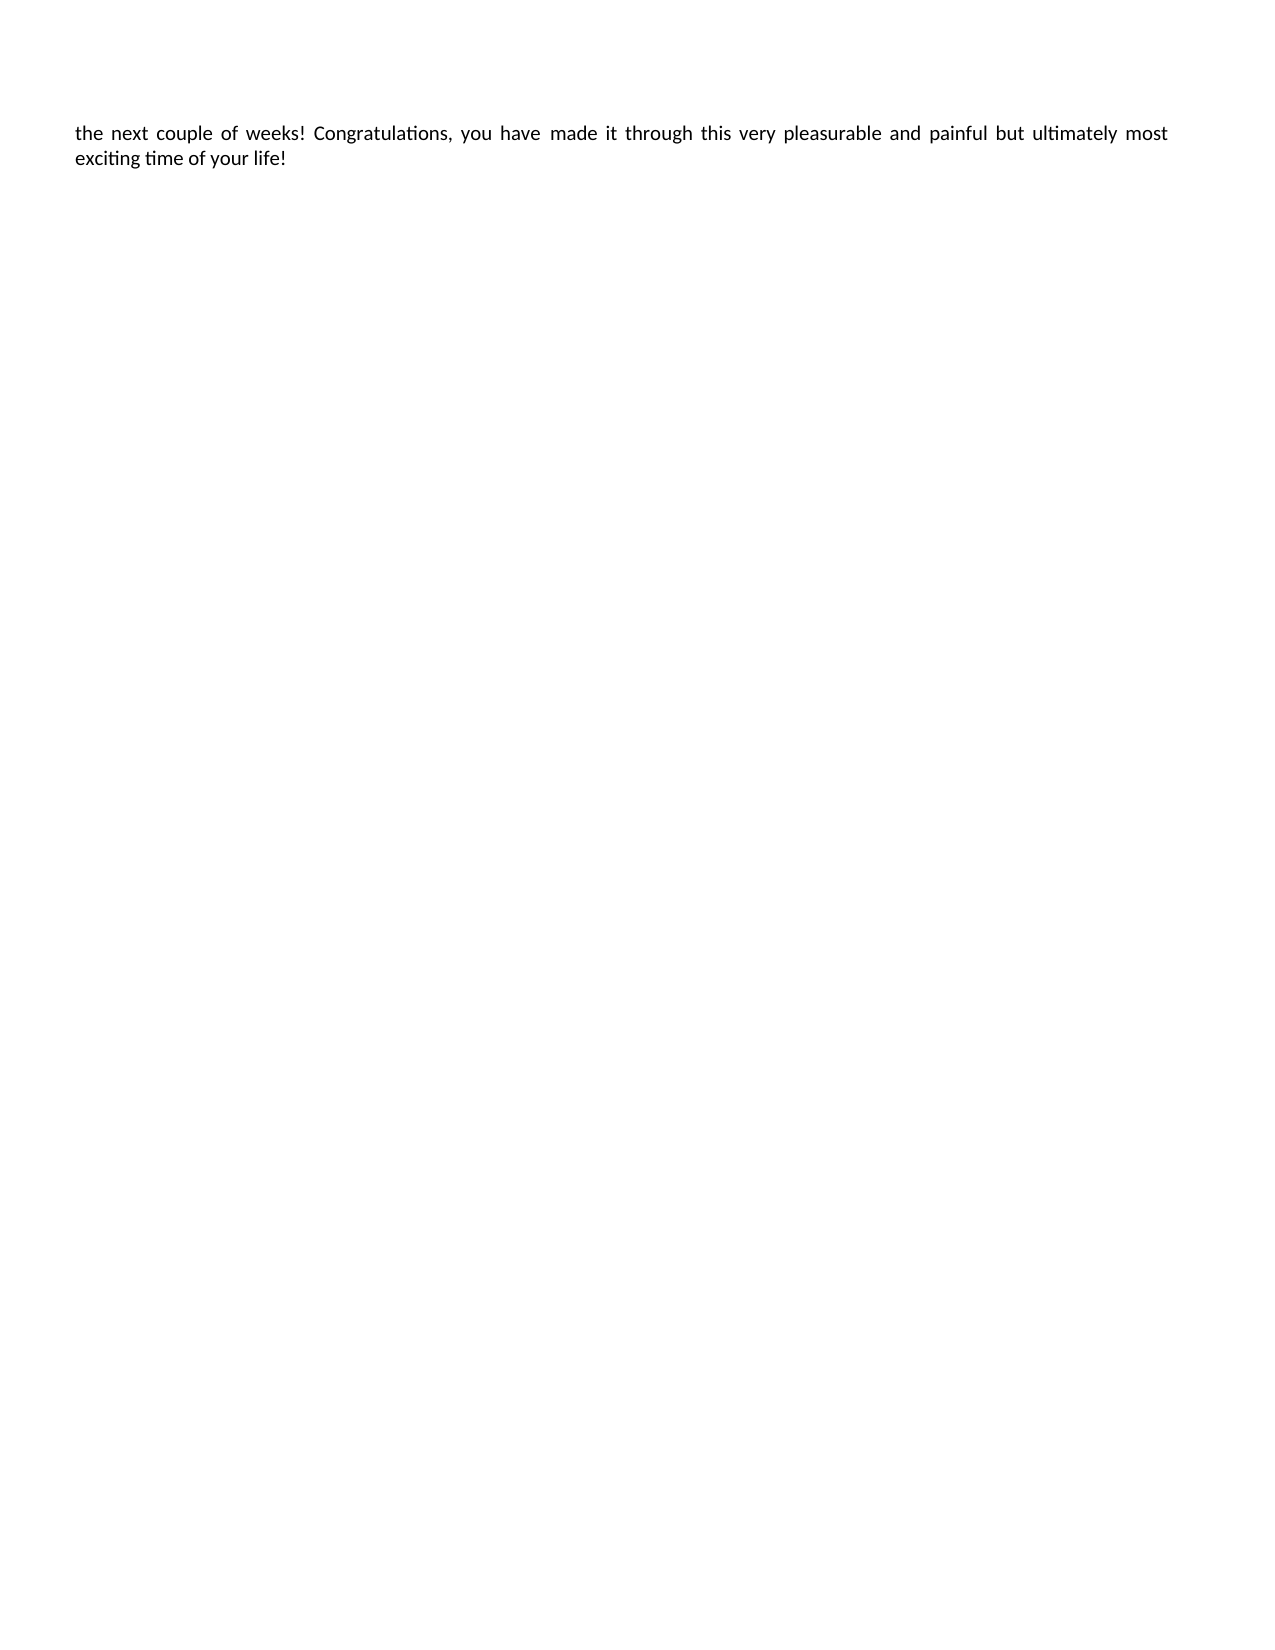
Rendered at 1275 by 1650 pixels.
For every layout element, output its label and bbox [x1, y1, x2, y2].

text [75, 120, 1170, 171]
